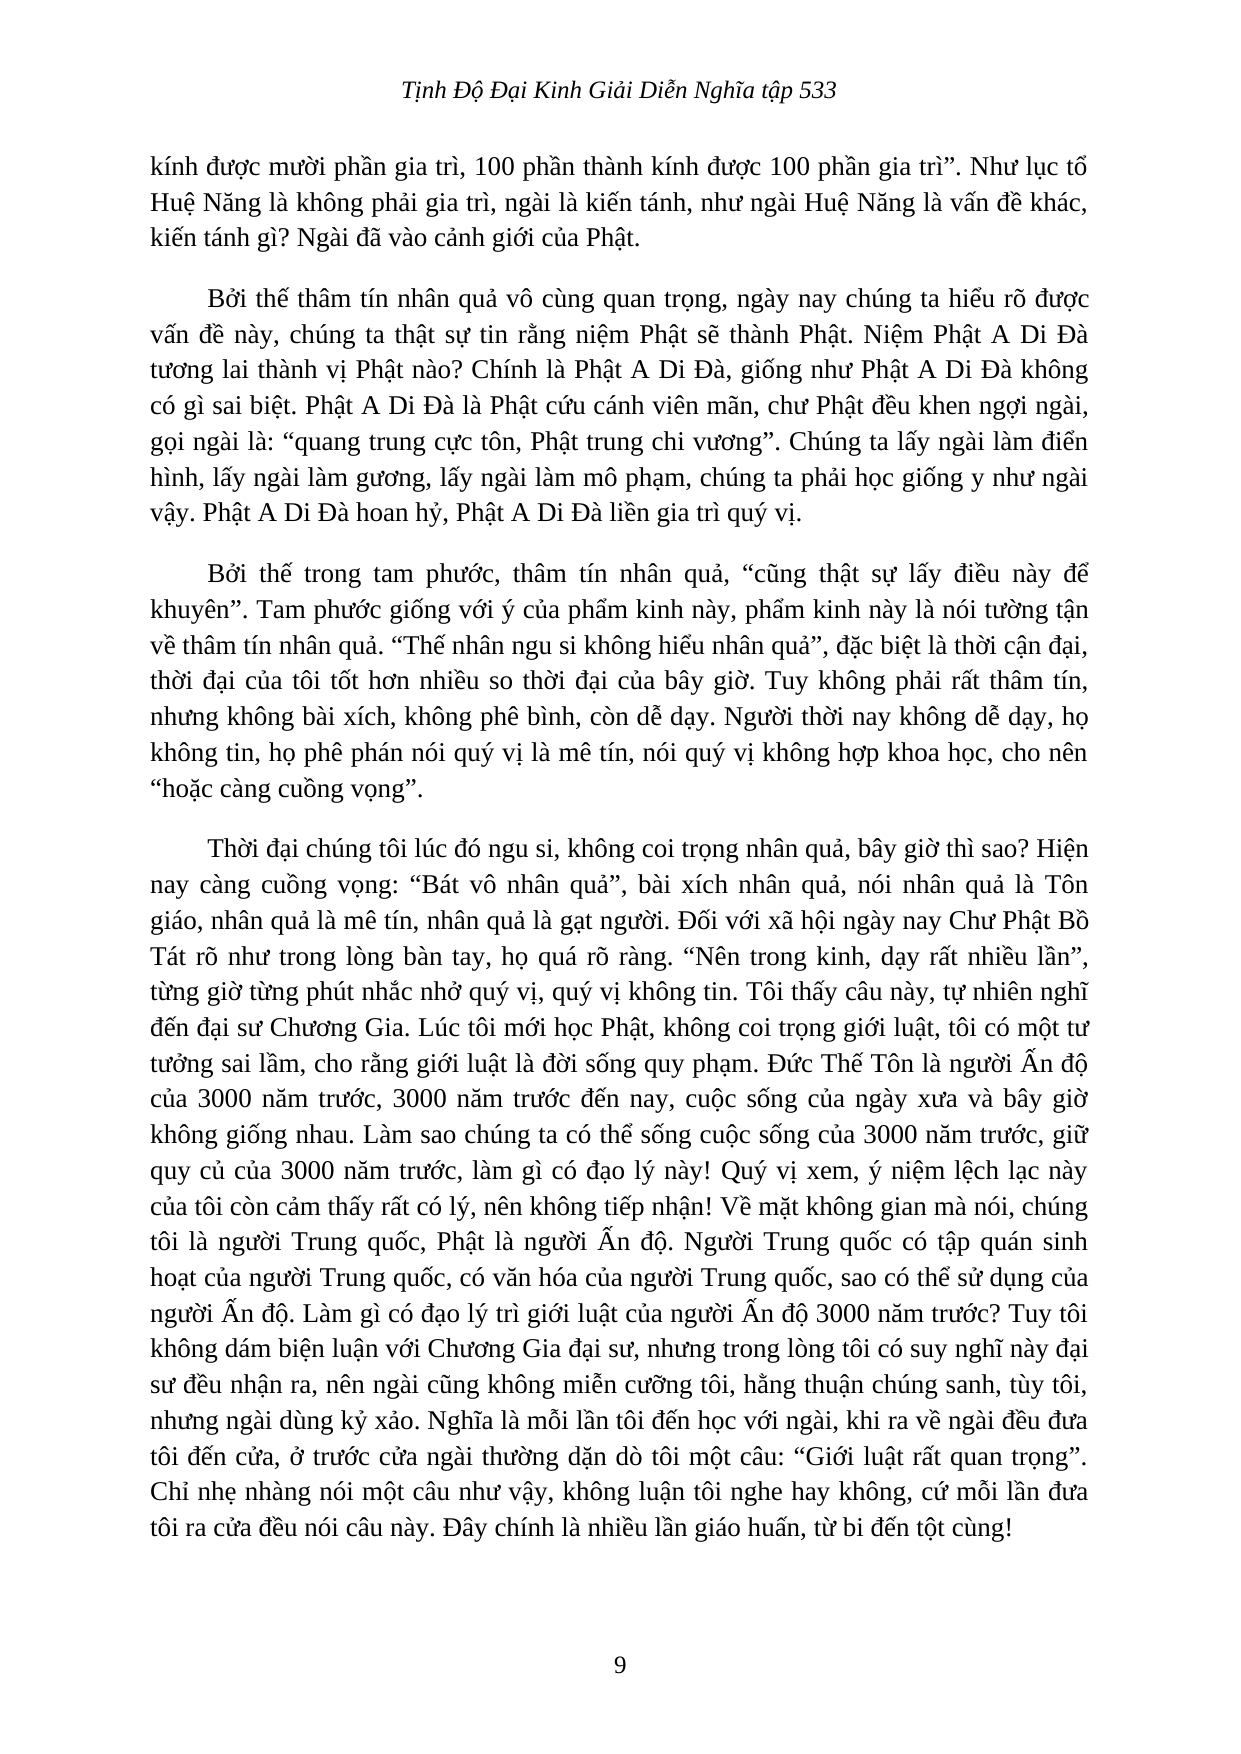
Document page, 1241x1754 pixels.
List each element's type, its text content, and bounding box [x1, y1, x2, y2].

text Thời đại chúng tôi lúc đó ngu si, không coi trọng nhân quả, bây giờ thì sao? Hiện nay càng cuồng vọng: “Bát vô nhân quả”, bài xích nhân quả, nói nhân quả là Tôn giáo, nhân quả là mê tín, nhân quả là gạt người. Đối với xã hội ngày nay Chư Phật Bồ Tát rõ như trong lòng bàn tay, họ quá rõ ràng. “Nên trong kinh, dạy rất nhiều lần”, từng giờ từng phút nhắc nhở quý vị, quý vị không tin. Tôi thấy câu này, tự nhiên nghĩ đến đại sư Chương Gia. Lúc tôi mới học Phật, không coi trọng giới luật, tôi có một tư tưởng sai lầm, cho rằng giới luật là đời sống quy phạm. Đức Thế Tôn là người Ấn độ của 3000 năm trước, 3000 năm trước đến nay, cuộc sống của ngày xưa và bây giờ không giống nhau. Làm sao chúng ta có thể sống cuộc sống của 3000 năm trước, giữ quy củ của 3000 năm trước, làm gì có đạo lý này! Quý vị xem, ý niệm lệch lạc này của tôi còn cảm thấy rất có lý, nên không tiếp nhận! Về mặt không gian mà nói, chúng tôi là người Trung quốc, Phật là người Ấn độ. Người Trung quốc có tập quán sinh hoạt của người Trung quốc, có văn hóa của người Trung quốc, sao có thể sử dụng của người Ấn độ. Làm gì có đạo lý trì giới luật của người Ấn độ 3000 năm trước? Tuy tôi không dám biện luận với Chương Gia đại sư, nhưng trong lòng tôi có suy nghĩ này đại sư đều nhận ra, nên ngài cũng không miễn cưỡng tôi, hằng thuận chúng sanh, tùy tôi, nhưng ngài dùng kỷ xảo. Nghĩa là mỗi lần tôi đến học với ngài, khi ra về ngài đều đưa tôi đến cửa, ở trước cửa ngài thường dặn dò tôi một câu: “Giới luật rất quan trọng”. Chỉ nhẹ nhàng nói một câu như vậy, không luận tôi nghe hay không, cứ mỗi lần đưa tôi ra cửa đều nói câu này. Đây chính là nhiều lần giáo huấn, từ bi đến tột cùng! [150, 832, 1090, 1542]
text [150, 150, 1090, 253]
text Bởi thế trong tam phước, thâm tín nhân quả, “cũng thật sự lấy điều này để khuyên”. Tam phước giống với ý của phẩm kinh này, phẩm kinh này là nói tường tận về thâm tín nhân quả. “Thế nhân ngu si không hiểu nhân quả”, đặc biệt là thời cận đại, thời đại của tôi tốt hơn nhiều so thời đại của bây giờ. Tuy không phải rất thâm tín, nhưng không bài xích, không phê bình, còn dễ dạy. Người thời nay không dễ dạy, họ không tin, họ phê phán nói quý vị là mê tín, nói quý vị không hợp khoa học, cho nên “hoặc càng cuồng vọng”. [150, 557, 1090, 803]
text Bởi thế thâm tín nhân quả vô cùng quan trọng, ngày nay chúng ta hiểu rõ được vấn đề này, chúng ta thật sự tin rằng niệm Phật sẽ thành Phật. Niệm Phật A Di Đà tương lai thành vị Phật nào? Chính là Phật A Di Đà, giống như Phật A Di Đà không có gì sai biệt. Phật A Di Đà là Phật cứu cánh viên mãn, chư Phật đều khen ngợi ngài, gọi ngài là: “quang trung cực tôn, Phật trung chi vương”. Chúng ta lấy ngài làm điển hình, lấy ngài làm gương, lấy ngài làm mô phạm, chúng ta phải học giống y như ngài vậy. Phật A Di Đà hoan hỷ, Phật A Di Đà liền gia trì quý vị. [150, 282, 1090, 528]
